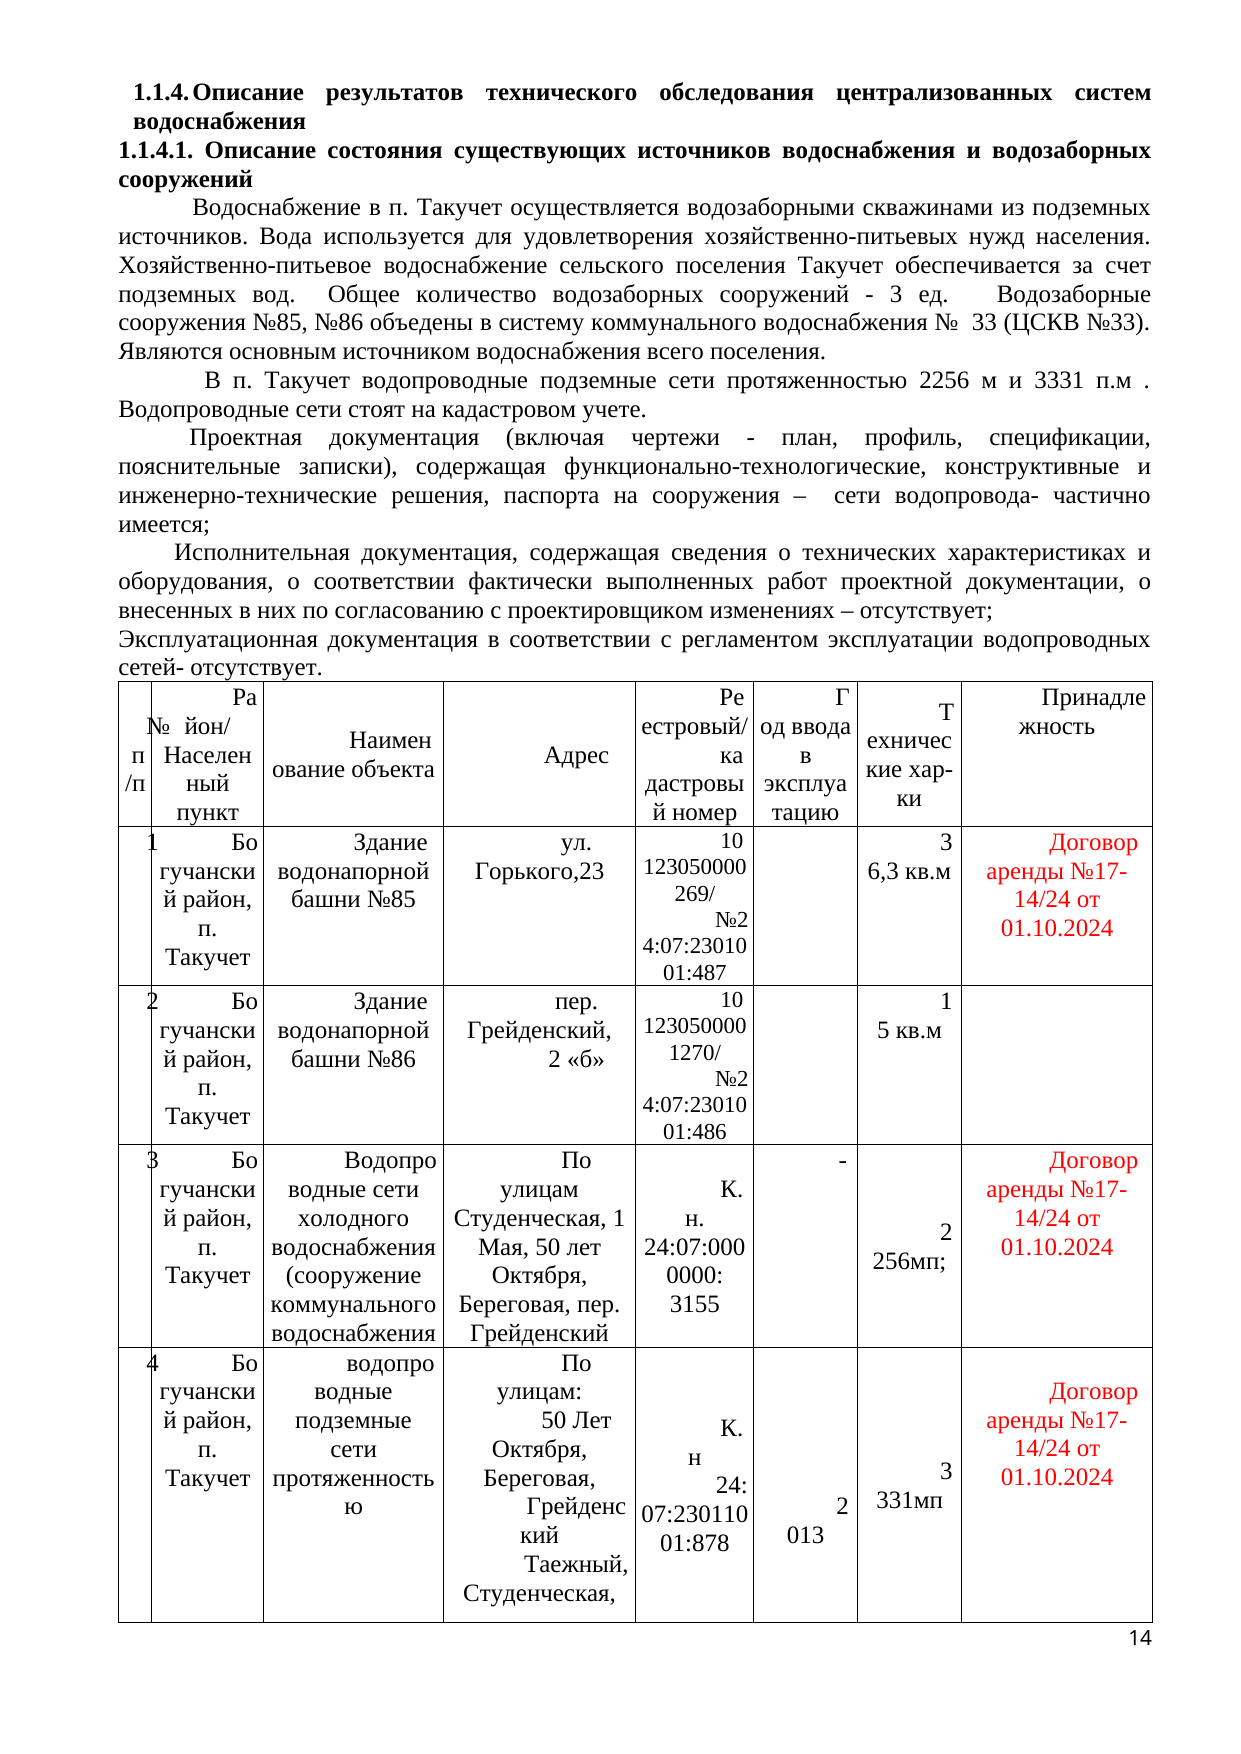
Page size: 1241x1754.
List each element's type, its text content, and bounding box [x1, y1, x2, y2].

table_cell Богучанский район, п. Такучет [152, 827, 263, 985]
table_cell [962, 1348, 1152, 1622]
text Проектная документация (включая чертежи - план, профиль, спецификации, пояснительные записки), содержащая функционально-технологические, конструктивные и инженерно-технические решения, паспорта на сооружения – сети водопровода- частично имеется; [118, 422, 1152, 537]
table_cell Водопроводные сети холодного водоснабжения (сооружение коммунального водоснабжения [264, 1145, 443, 1347]
table_cell 36,3 кв.м [858, 827, 961, 985]
table_cell 15 кв.м [858, 986, 961, 1144]
table_cell Богучанский район, п. Такучет [152, 986, 263, 1144]
table_cell Договор аренды №17-14/24 от 01.10.2024 [962, 1145, 1152, 1347]
table_header Год ввода в эксплуатацию [754, 682, 857, 826]
text Исполнительная документация, содержащая сведения о технических характеристиках и оборудования, о соответствии фактически выполненных работ проектной документации, о внесенных в них по согласованию с проектировщиком изменениях – отсутствует; [118, 537, 1152, 624]
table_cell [444, 1348, 635, 1622]
table_cell Богучанский район, п. Такучет [152, 1145, 263, 1347]
table_header Адрес [444, 682, 635, 826]
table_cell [636, 1348, 753, 1622]
table_cell 10123050000269/ №24:07:2301001:487 [636, 827, 753, 985]
table_cell Договор аренды №17-14/24 от 01.10.2024 [962, 827, 1152, 985]
table_cell 4 [119, 1348, 151, 1622]
list 1.1.4.1. Описание состояния существующих источников водоснабжения и водозаборных сооружений [118, 135, 1152, 192]
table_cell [152, 1348, 263, 1622]
table_cell 1 [119, 827, 151, 985]
table_cell Здание водонапорной башни №86 [264, 986, 443, 1144]
table_cell 2256мп; [858, 1145, 961, 1347]
table_cell ул. Горького,23 [444, 827, 635, 985]
table_cell [754, 986, 857, 1144]
text Водоснабжение в п. Такучет осуществляется водозаборными скважинами из подземных источников. Вода используется для удовлетворения хозяйственно-питьевых нужд населения. Хозяйственно-питьевое водоснабжение сельского поселения Такучет обеспечивается за счет подземных вод. Общее количество водозаборных сооружений - 3 ед. Водозаборные сооружения №85, №86 объедены в систему коммунального водоснабжения № 33 (ЦСКВ №33). Являются основным источником водоснабжения всего поселения. [118, 192, 1152, 365]
table_cell Здание водонапорной башни №85 [264, 827, 443, 985]
table_cell 3331мп [858, 1348, 961, 1622]
table_header Район/Населенный пункт [152, 682, 263, 826]
table_cell По улицам Студенческая, 1 Мая, 50 лет Октября, Береговая, пер. Грейденский [444, 1145, 635, 1347]
table_header Принадлежность [962, 682, 1152, 826]
table_cell 2013 [754, 1348, 857, 1622]
table_cell К.н. 24:07:0000000: 3155 [636, 1145, 753, 1347]
table_header № п/п [119, 682, 151, 826]
table_cell - [754, 1145, 857, 1347]
table_header Реестровый/ кадастровый номер [636, 682, 753, 826]
table_cell пер. Грейденский, 2 «б» [444, 986, 635, 1144]
table_cell 2 [119, 986, 151, 1144]
text В п. Такучет водопроводные подземные сети протяженностью 2256 м и 3331 п.м . Водопроводные сети стоят на кадастровом учете. [118, 365, 1152, 422]
table_cell [962, 986, 1152, 1144]
text Эксплуатационная документация в соответствии с регламентом эксплуатации водопроводных сетей- отсутствует. [118, 624, 1152, 681]
table_cell [754, 827, 857, 985]
table_header Технические хар-ки [858, 682, 961, 826]
table_cell 3 [119, 1145, 151, 1347]
table_header Наименование объекта [264, 682, 443, 826]
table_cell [264, 1348, 443, 1622]
text Описание результатов технического обследования централизованных систем водоснабжения [133, 77, 1152, 135]
table_cell 101230500001270/ №24:07:2301001:486 [636, 986, 753, 1144]
